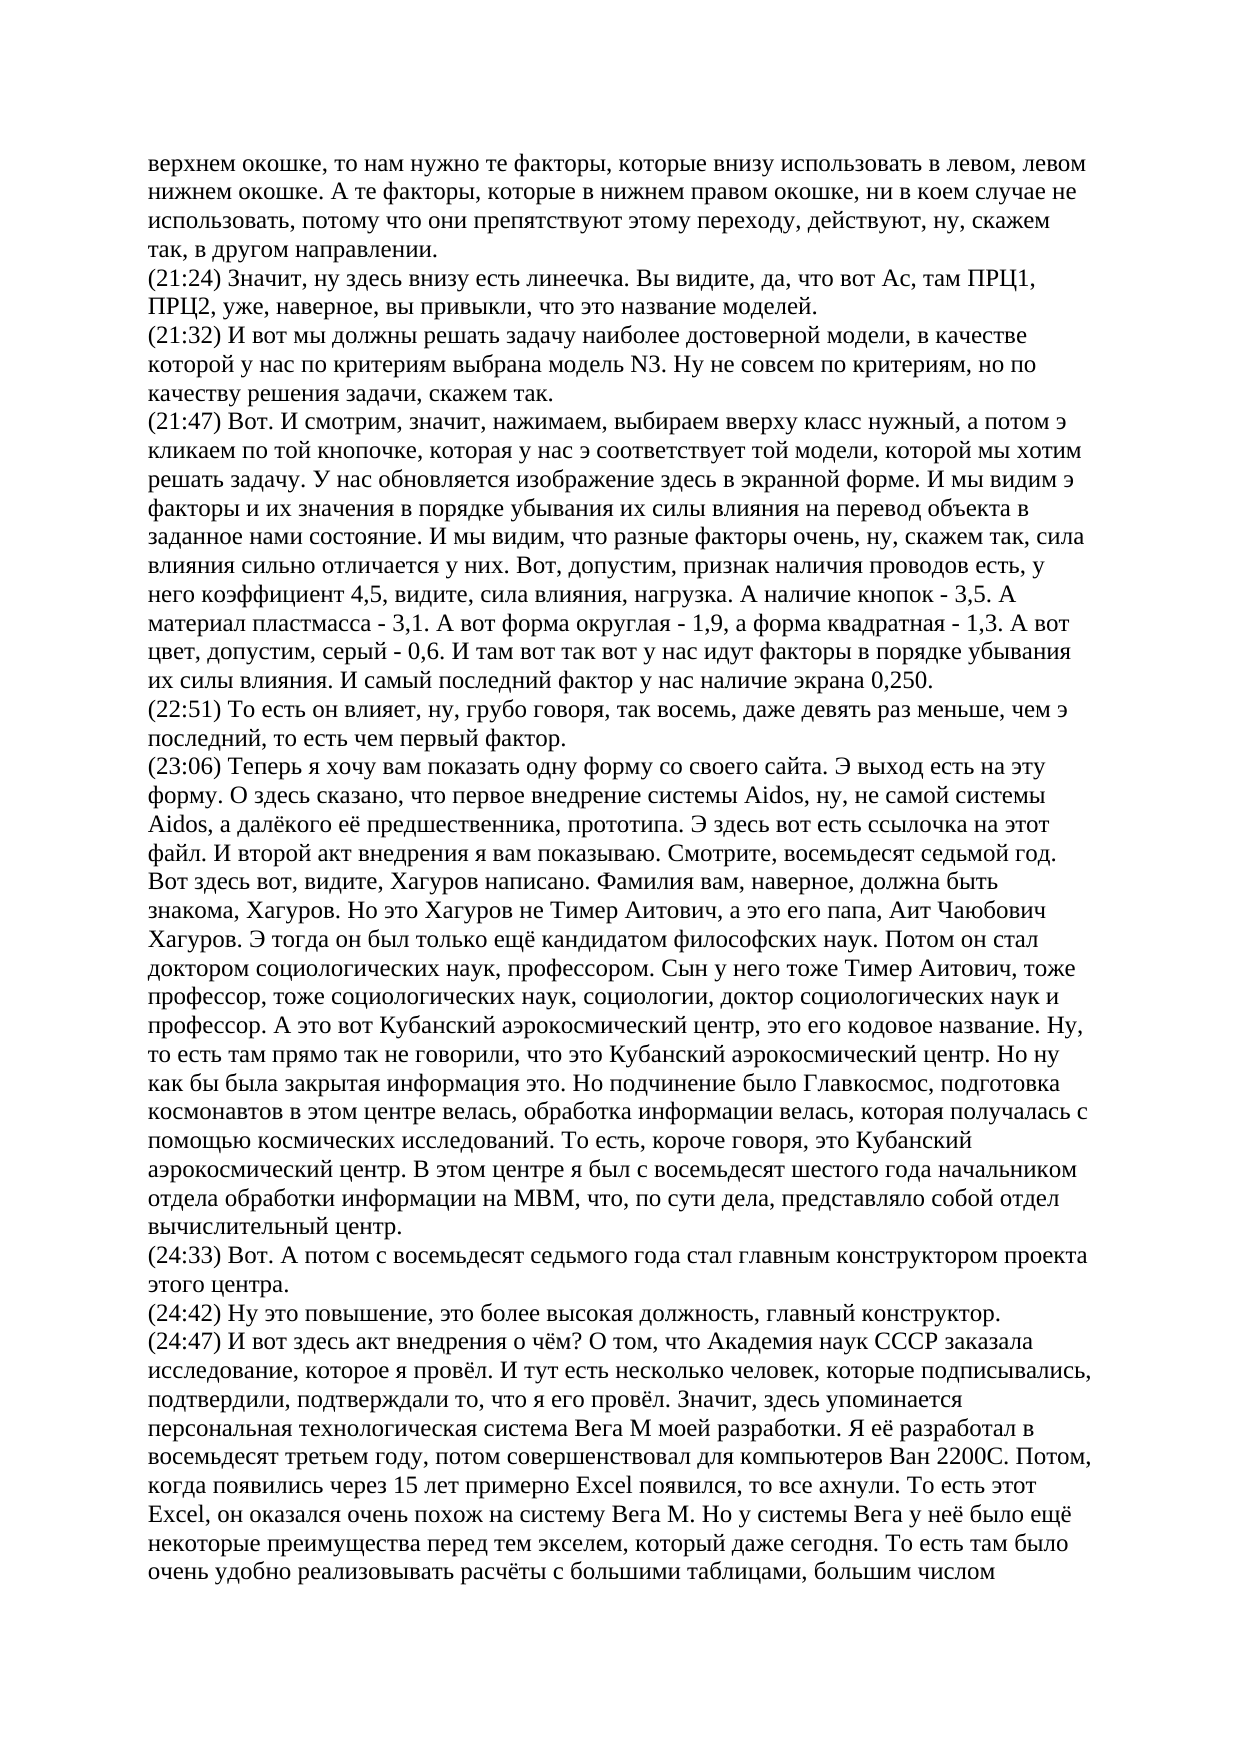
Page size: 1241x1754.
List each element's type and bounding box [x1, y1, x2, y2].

text [148, 148, 1092, 1585]
